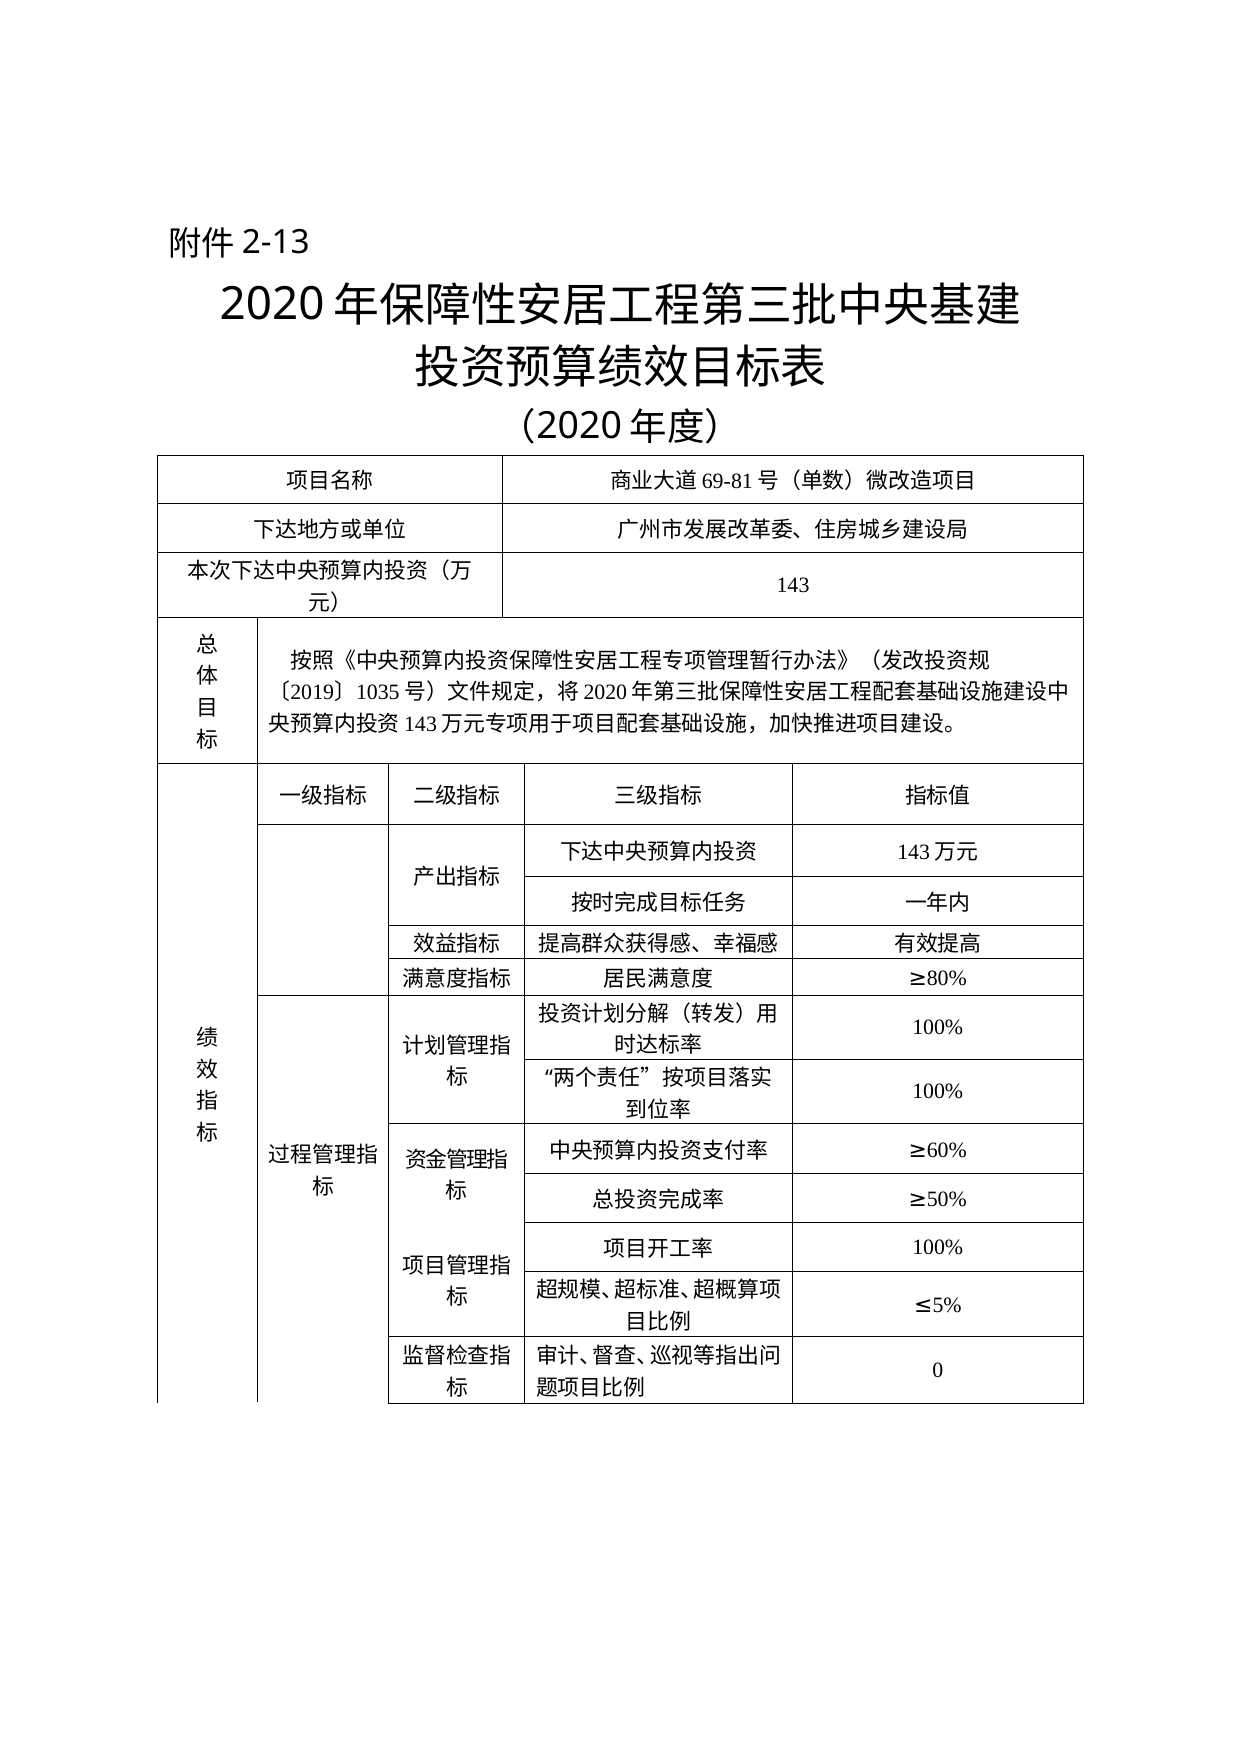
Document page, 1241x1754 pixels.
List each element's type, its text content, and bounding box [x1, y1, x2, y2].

table_cell 本次下达中央预算内投资（万元） [158, 553, 502, 617]
table_cell 100% [792, 1060, 1083, 1123]
table_cell ≥50% [792, 1174, 1083, 1222]
table_cell 监督检查指标 [389, 1337, 524, 1403]
table_cell 产出指标 [389, 825, 524, 925]
table_header 项目名称 [158, 456, 502, 503]
table_cell 总 体 目 标 [158, 618, 257, 763]
table_cell 项目管理指标 [389, 1222, 524, 1336]
table_cell 100% [792, 1223, 1083, 1271]
table_cell 按照《中央预算内投资保障性安居工程专项管理暂行办法》（发改投资规〔2019〕1035号）文件规定，将2020年第三批保障性安居工程配套基础设施建设中央预算内投资143万元专项用于项目配套基础设施，加快推进项目建设。 [258, 618, 1083, 763]
text （2020年度） [168, 394, 1072, 455]
text 投资预算绩效目标表 [168, 332, 1072, 394]
table_cell 计划管理指标 [389, 996, 524, 1123]
text 2020年保障性安居工程第三批中央基建 [168, 271, 1072, 332]
table_header 商业大道69-81号（单数）微改造项目 [503, 456, 1083, 503]
table_cell ≤5% [792, 1272, 1083, 1336]
table_cell 按时完成目标任务 [525, 877, 791, 925]
table_cell 100% [792, 996, 1083, 1059]
table_cell 投资计划分解（转发）用时达标率 [525, 996, 791, 1059]
table_cell [258, 825, 388, 958]
table_cell 中央预算内投资支付率 [525, 1124, 791, 1173]
table_cell 有效提高 [792, 926, 1083, 958]
table_cell 下达中央预算内投资 [525, 825, 791, 876]
table_cell 绩 效 指 标 [158, 764, 257, 1403]
table_cell 总投资完成率 [525, 1174, 791, 1222]
table_cell ≥60% [792, 1124, 1083, 1173]
text 附件2-13 [168, 210, 1072, 271]
table_cell 超规模、超标准、超概算项目比例 [525, 1272, 791, 1336]
table_cell 提高群众获得感、幸福感 [525, 926, 791, 958]
table_cell 广州市发展改革委、住房城乡建设局 [503, 504, 1083, 552]
table_cell 效益指标 [389, 926, 524, 958]
table_cell 项目开工率 [525, 1223, 791, 1271]
table_cell 143 [503, 553, 1083, 617]
table_cell 审计、督查、巡视等指出问题项目比例 [525, 1337, 791, 1403]
table_cell [258, 958, 388, 994]
table_cell 143万元 [792, 825, 1083, 876]
table_cell 居民满意度 [525, 959, 791, 994]
table_cell 过程管理指标 [257, 996, 388, 1403]
table_cell 二级指标 [389, 764, 524, 823]
table_cell 指标值 [792, 764, 1083, 823]
table_cell 满意度指标 [389, 959, 524, 994]
table_cell 一级指标 [258, 764, 388, 823]
table_cell “两个责任”按项目落实到位率 [525, 1060, 791, 1123]
table_cell 一年内 [792, 877, 1083, 925]
table_cell 下达地方或单位 [158, 504, 502, 552]
table_cell 0 [792, 1337, 1083, 1403]
table_cell 资金管理指标 [389, 1124, 524, 1222]
table_cell 三级指标 [525, 764, 791, 823]
table_cell ≥80% [792, 959, 1083, 994]
